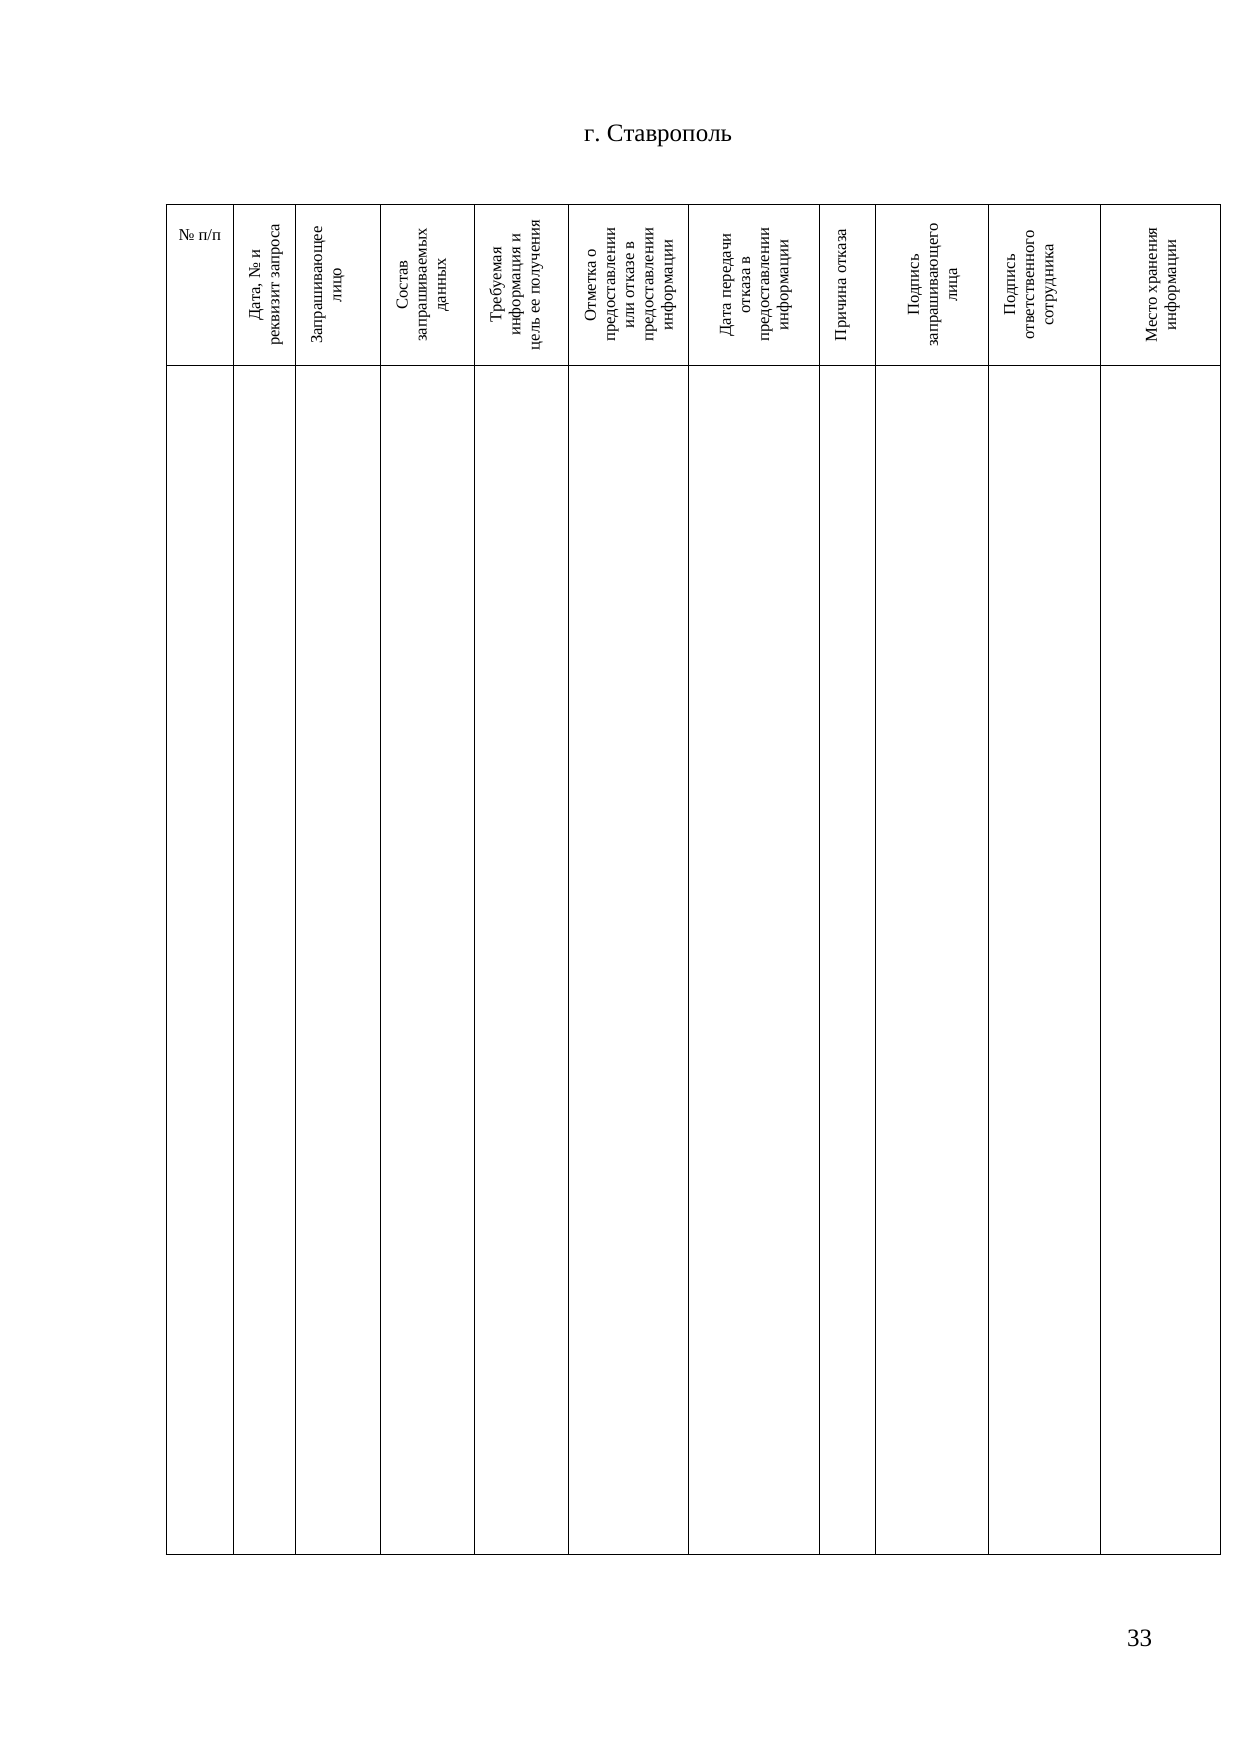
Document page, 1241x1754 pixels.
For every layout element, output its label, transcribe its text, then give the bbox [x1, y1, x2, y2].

table_header Дата передачи отказа в предоставлении информации [689, 205, 819, 365]
table_cell [820, 366, 875, 1554]
table_cell [234, 366, 295, 1554]
table_header Отметка о предоставлении или отказе в предоставлении информации [569, 205, 688, 365]
table_cell [876, 366, 988, 1554]
table_cell [381, 366, 474, 1554]
table_header Дата, № и реквизит запроса [234, 205, 295, 365]
table_header № п/п [167, 205, 233, 365]
table_cell [989, 366, 1100, 1554]
table_cell [296, 366, 380, 1554]
table_header Состав запрашиваемых данных [381, 205, 474, 365]
table_header Место хранения информации [1101, 205, 1220, 365]
table_header Запрашивающее лицо [296, 205, 380, 365]
table_cell [569, 366, 688, 1554]
table_cell [475, 366, 568, 1554]
text г. Ставрополь [158, 118, 1158, 147]
table_header Подпись запрашивающего лица [876, 205, 988, 365]
table_header Требуемая информация и цель ее получения [475, 205, 568, 365]
table_cell [1101, 366, 1220, 1554]
table_cell [689, 366, 819, 1554]
table_header Причина отказа [820, 205, 875, 365]
table_cell [167, 366, 233, 1554]
table_header Подпись ответственного сотрудника [989, 205, 1100, 365]
